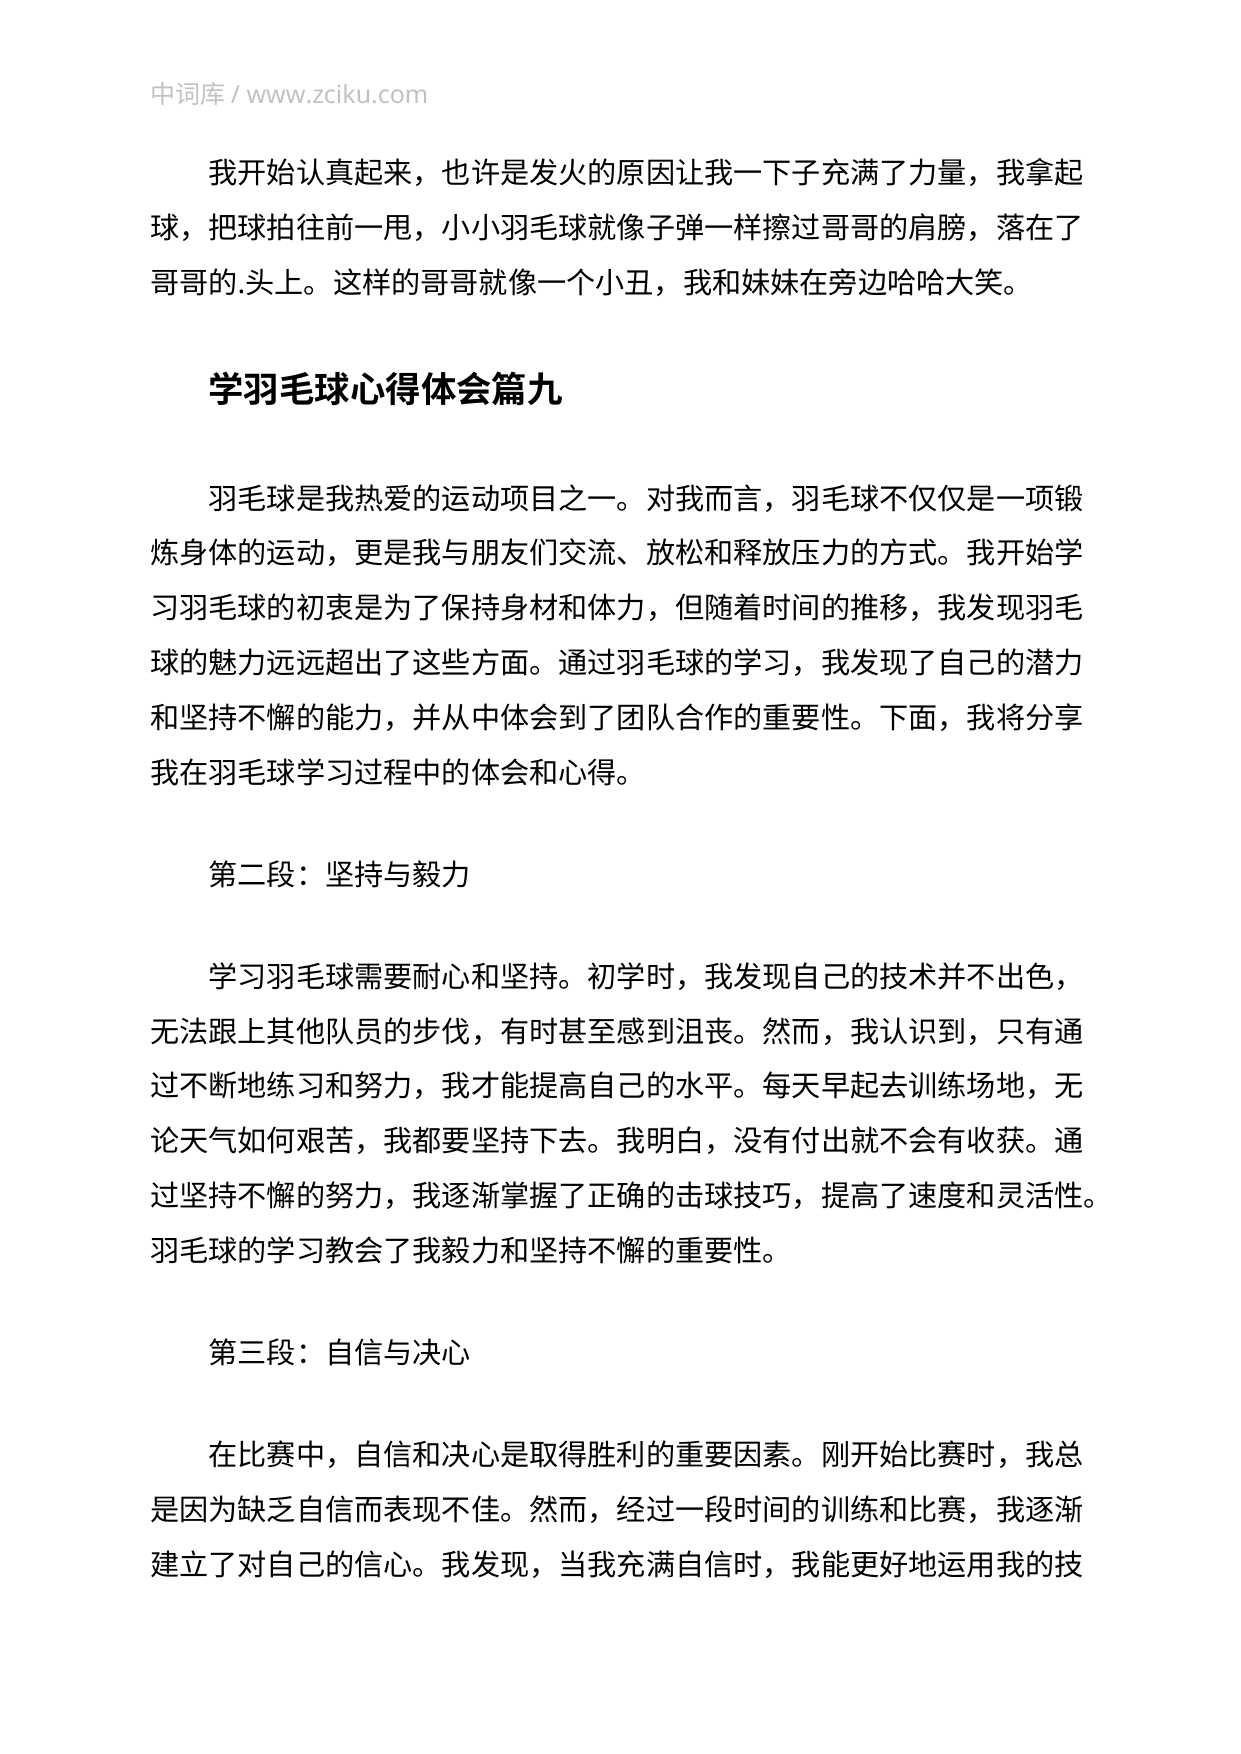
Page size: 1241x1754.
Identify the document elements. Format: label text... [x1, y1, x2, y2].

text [150, 1431, 1090, 1583]
text 第二段：坚持与毅力 [150, 851, 1090, 894]
text 我开始认真起来，也许是发火的原因让我一下子充满了力量，我拿起球，把球拍往前一甩，小小羽毛球就像子弹一样擦过哥哥的肩膀，落在了哥哥的.头上。这样的哥哥就像一个小丑，我和妹妹在旁边哈哈大笑。 [150, 150, 1090, 302]
text 学习羽毛球需要耐心和坚持。初学时，我发现自己的技术并不出色，无法跟上其他队员的步伐，有时甚至感到沮丧。然而，我认识到，只有通过不断地练习和努力，我才能提高自己的水平。每天早起去训练场地，无论天气如何艰苦，我都要坚持下去。我明白，没有付出就不会有收获。通过坚持不懈的努力，我逐渐掌握了正确的击球技巧，提高了速度和灵活性。羽毛球的学习教会了我毅力和坚持不懈的重要性。 [150, 953, 1090, 1270]
text 羽毛球是我热爱的运动项目之一。对我而言，羽毛球不仅仅是一项锻炼身体的运动，更是我与朋友们交流、放松和释放压力的方式。我开始学习羽毛球的初衷是为了保持身材和体力，但随着时间的推移，我发现羽毛球的魅力远远超出了这些方面。通过羽毛球的学习，我发现了自己的潜力和坚持不懈的能力，并从中体会到了团队合作的重要性。下面，我将分享我在羽毛球学习过程中的体会和心得。 [150, 475, 1090, 792]
text 第三段：自信与决心 [150, 1329, 1090, 1372]
text 学羽毛球心得体会篇九 [150, 362, 1090, 413]
